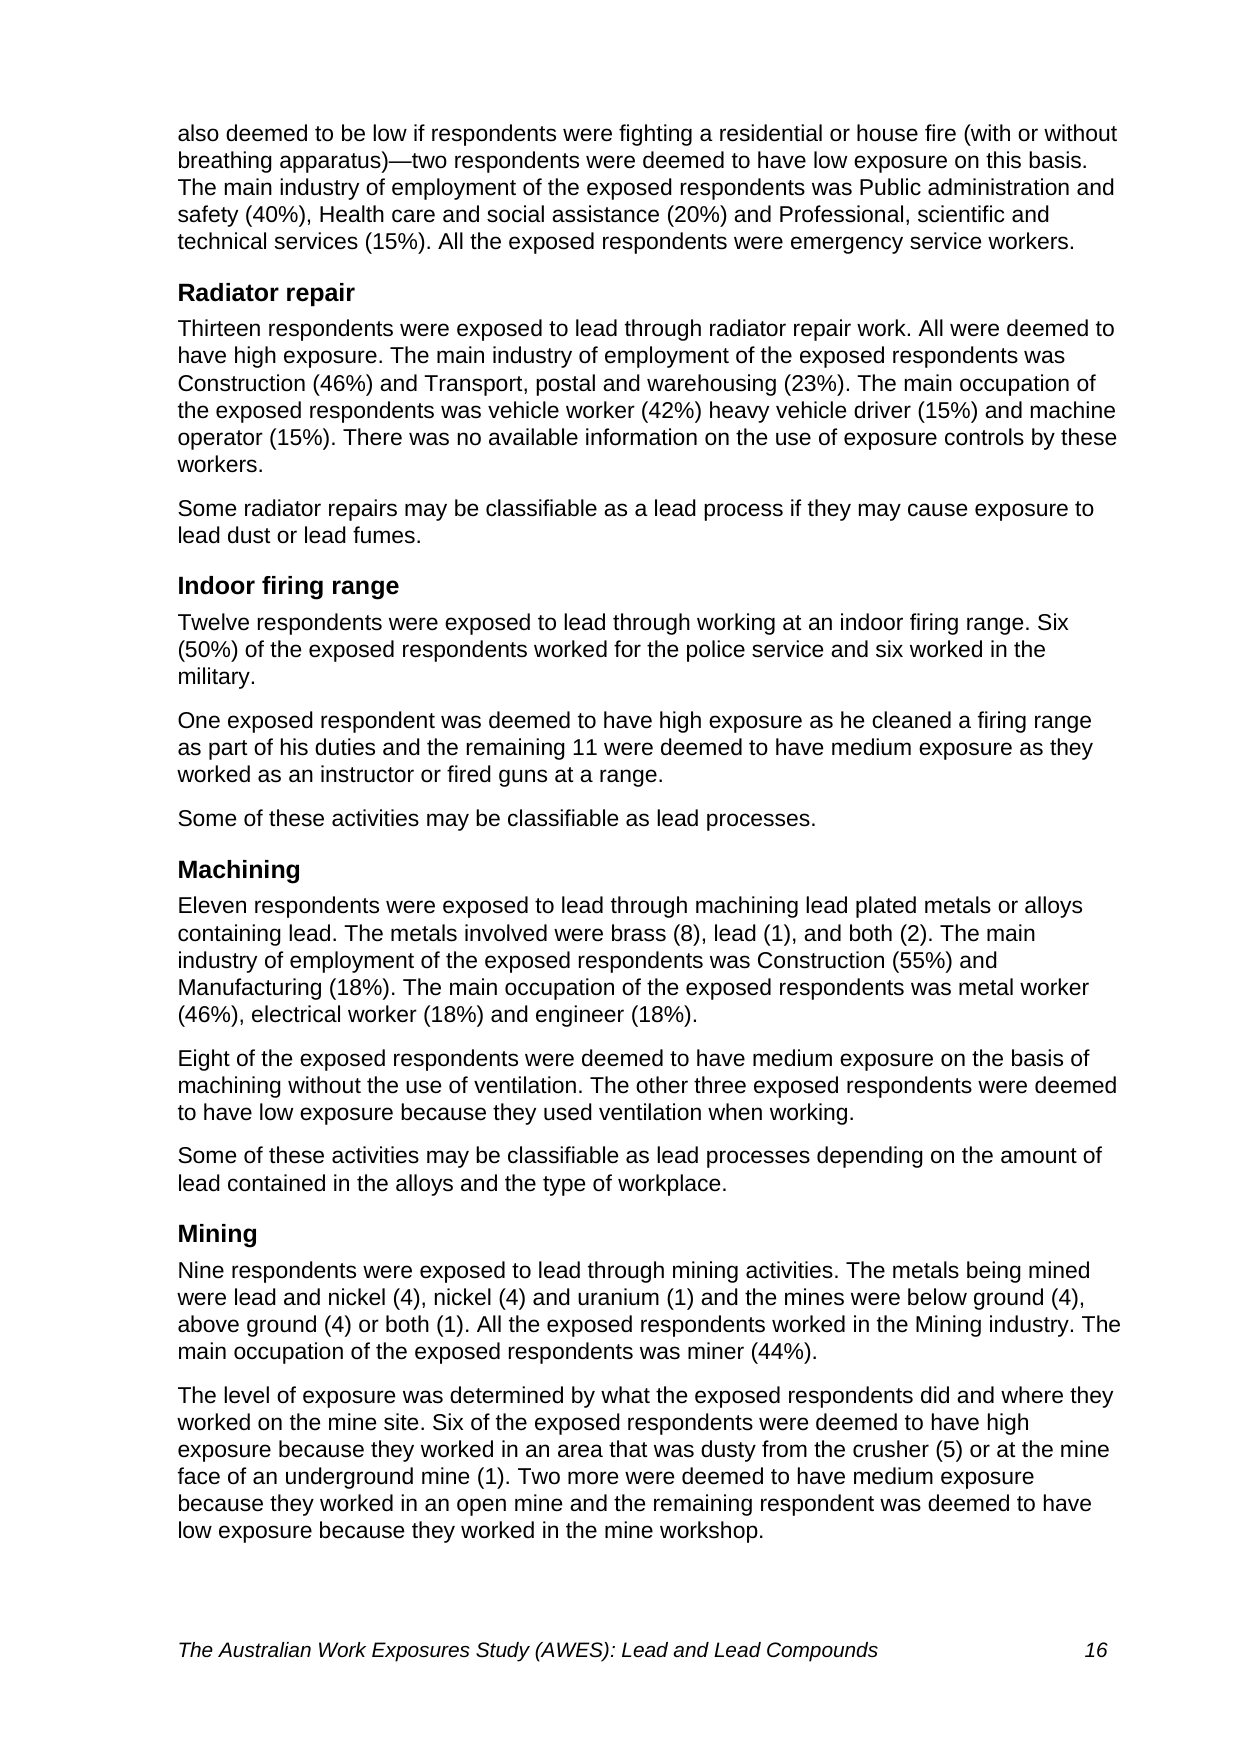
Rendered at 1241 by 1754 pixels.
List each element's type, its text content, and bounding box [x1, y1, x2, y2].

text Twelve respondents were exposed to lead through working at an indoor firing range. Six (50%) of the exposed respondents worked for the police service and six worked in the military. [177, 608, 1122, 689]
text Eleven respondents were exposed to lead through machining lead plated metals or alloys containing lead. The metals involved were brass (8), lead (1), and both (2). The main industry of employment of the exposed respondents was Construction (55%) and Manufacturing (18%). The main occupation of the exposed respondents was metal worker (46%), electrical worker (18%) and engineer (18%). [177, 892, 1122, 1027]
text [177, 119, 1122, 254]
subtitle Radiator repair [177, 271, 1122, 306]
text Eight of the exposed respondents were deemed to have medium exposure on the basis of machining without the use of ventilation. The other three exposed respondents were deemed to have low exposure because they used ventilation when working. [177, 1044, 1122, 1125]
text Some of these activities may be classifiable as lead processes depending on the amount of lead contained in the alloys and the type of workplace. [177, 1142, 1122, 1196]
text Nine respondents were exposed to lead through mining activities. The metals being mined were lead and nickel (4), nickel (4) and uranium (1) and the mines were below ground (4), above ground (4) or both (1). All the exposed respondents worked in the Mining industry. The main occupation of the exposed respondents was miner (44%). [177, 1256, 1122, 1364]
subtitle Indoor firing range [177, 564, 1122, 600]
text Thirteen respondents were exposed to lead through radiator repair work. All were deemed to have high exposure. The main industry of employment of the exposed respondents was Construction (46%) and Transport, postal and warehousing (23%). The main occupation of the exposed respondents was vehicle worker (42%) heavy vehicle driver (15%) and machine operator (15%). There was no available information on the use of exposure controls by these workers. [177, 314, 1122, 477]
subtitle Mining [177, 1212, 1122, 1248]
text One exposed respondent was deemed to have high exposure as he cleaned a firing range as part of his duties and the remaining 11 were deemed to have medium exposure as they worked as an instructor or fired guns at a range. [177, 706, 1122, 787]
text The level of exposure was determined by what the exposed respondents did and where they worked on the mine site. Six of the exposed respondents were deemed to have high exposure because they worked in an area that was dusty from the crusher (5) or at the mine face of an underground mine (1). Two more were deemed to have medium exposure because they worked in an open mine and the remaining respondent was deemed to have low exposure because they worked in the mine workshop. [177, 1381, 1122, 1544]
subtitle Machining [177, 848, 1122, 883]
text Some of these activities may be classifiable as lead processes. [177, 804, 1122, 831]
text Some radiator repairs may be classifiable as a lead process if they may cause exposure to lead dust or lead fumes. [177, 494, 1122, 548]
